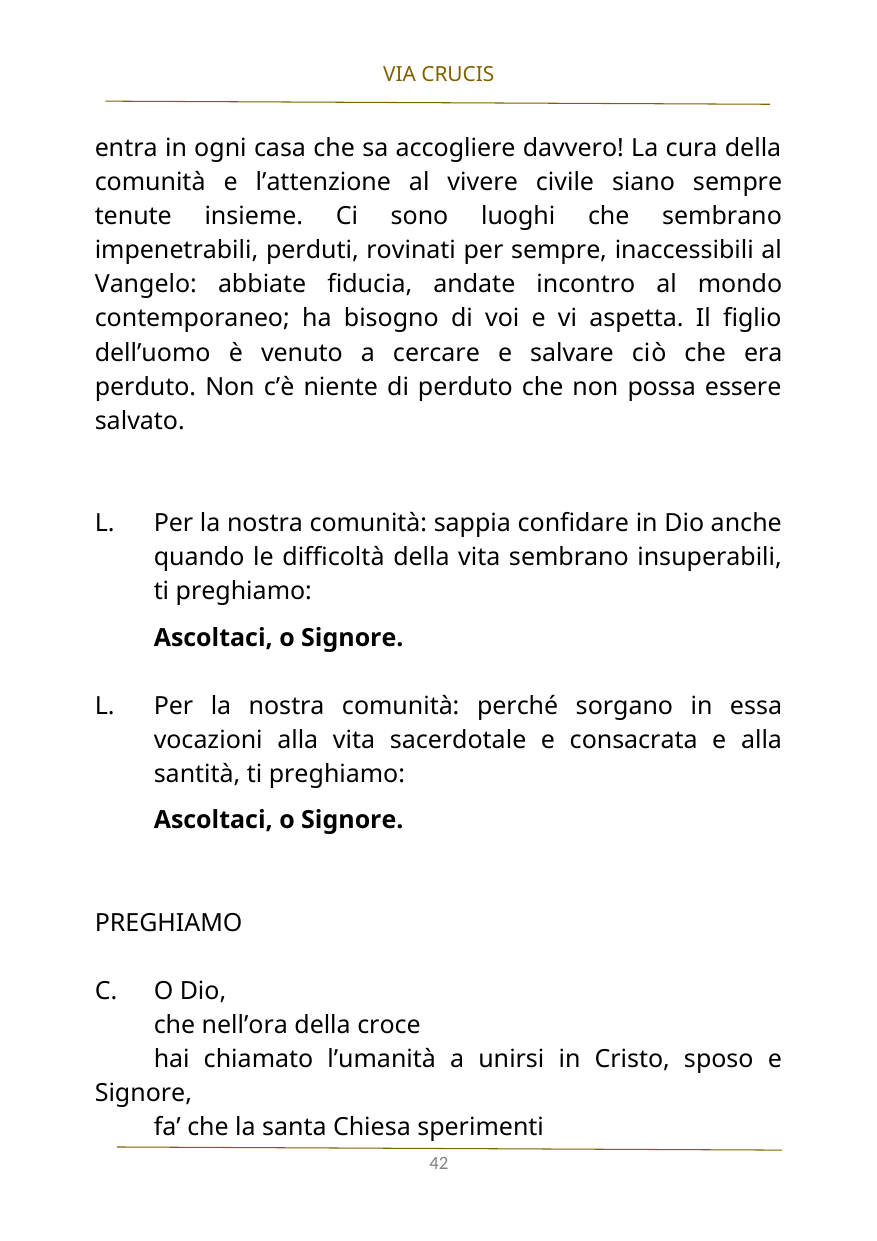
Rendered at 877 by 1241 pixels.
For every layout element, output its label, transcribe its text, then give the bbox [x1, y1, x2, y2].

text Ascoltaci, o Signore. [94, 802, 782, 836]
text PREGHIAMO [94, 904, 782, 938]
text fa’ che la santa Chiesa sperimenti [94, 1108, 782, 1143]
text L. Per la nostra comunità: sappia confidare in Dio anche quando le difficoltà della vita sembrano insuperabili, ti preghiamo: [94, 504, 782, 607]
text C. O Dio, [94, 972, 782, 1006]
text hai chiamato l’umanità a unirsi in Cristo, sposo e Signore, [94, 1040, 782, 1108]
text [94, 130, 782, 436]
text L. Per la nostra comunità: perché sorgano in essa vocazioni alla vita sacerdotale e consacrata e alla santità, ti preghiamo: [94, 687, 782, 789]
text Ascoltaci, o Signore. [94, 619, 782, 653]
text che nell’ora della croce [94, 1006, 782, 1040]
